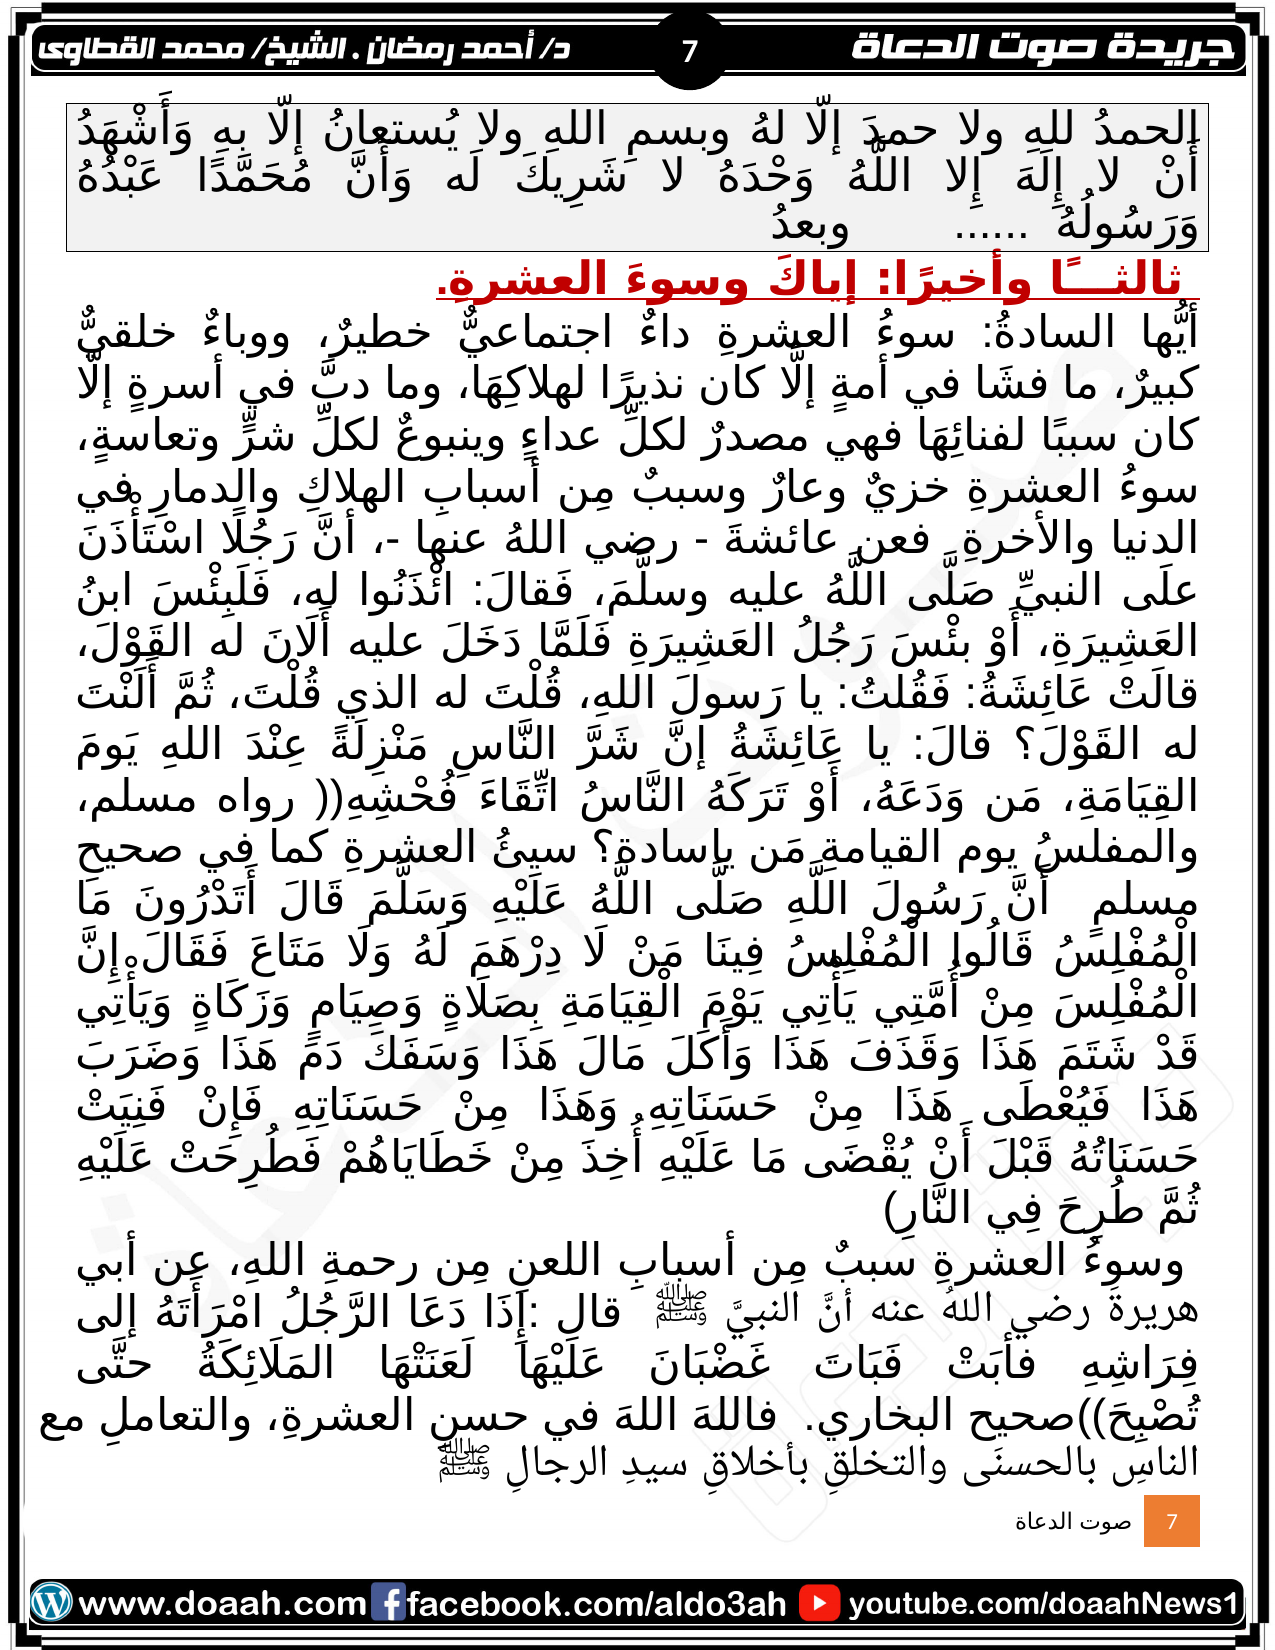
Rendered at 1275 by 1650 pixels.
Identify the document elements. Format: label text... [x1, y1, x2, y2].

text ثالثـــًا وأخيرًا: إياكَ وسوءَ العشرةِ. [75, 252, 1200, 305]
text وسوءُ العشرةِ سببٌ مِن أسبابِ اللعنِ مِن رحمةِ اللهِ، عن أبي هريرةَ رضي اللهُ عنه أنَّ النبيَّ ﷺ قال :إِذَا دَعَا الرَّجُلُ امْرَأَتَهُ إلى فِرَاشِهِ فأبَتْ فَبَاتَ غَضْبَانَ عَلَيْهَا لَعَنَتْهَا المَلَائِكَةُ حتَّى تُصْبِحَ))صحيح البخاري. فاللهَ اللهَ في حسنِ العشرةِ، والتعاملِ مع الناسِ بالحسنَى والتخلقِ بأخلاقِ سيدِ الرجالِ ﷺ [75, 1233, 1200, 1491]
picture [0, 0, 1275, 1650]
text الحمدُ للهِ ولا حمدَ إلّا لهُ وبسمِ اللهِ ولا يُستعانُ إلّا بهِ وَأَشْهَدُ أَنْ لا إِلَهَ إِلا اللَّهُ وَحْدَهُ لا شَرِيكَ لَه وَأَنَّ مُحَمَّدًا عَبْدُهُ وَرَسُولُهُ ...... وبعدُ [67, 104, 1208, 251]
text أيُّها السادةُ: سوءُ العشرةِ داءٌ اجتماعيٌّ خطيرٌ، ووباءٌ خلقيٌّ كبيرٌ، ما فشَا في أمةٍ إلَّا كان نذيرًا لهلاكِهَا، وما دبَّ في أسرةٍ إلّا كان سببًا لفنائِهَا فهي مصدرٌ لكلِّ عداءٍ وينبوعٌ لكلِّ شرٍّ وتعاسةٍ، سوءُ العشرةِ خزيٌ وعارٌ وسببٌ مِن أسبابِ الهلاكِ والدمارِ في الدنيا والأخرةِ فعن عائشةَ - رضي اللهُ عنها -، أنَّ رَجُلًا اسْتَأْذَنَ علَى النبيِّ صَلَّى اللَّهُ عليه وسلَّمَ، فَقالَ: ائْذَنُوا له، فَلَبِئْسَ ابنُ العَشِيرَةِ، أَوْ بئْسَ رَجُلُ العَشِيرَةِ فَلَمَّا دَخَلَ عليه أَلَانَ له القَوْلَ، قالَتْ عَائِشَةُ: فَقُلتُ: يا رَسولَ اللهِ، قُلْتَ له الذي قُلْتَ، ثُمَّ أَلَنْتَ له القَوْلَ؟ قالَ: يا عَائِشَةُ إنَّ شَرَّ النَّاسِ مَنْزِلَةً عِنْدَ اللهِ يَومَ القِيَامَةِ، مَن وَدَعَهُ، أَوْ تَرَكَهُ النَّاسُ اتِّقَاءَ فُحْشِهِ(( رواه مسلم، والمفلسُ يوم القيامةِ مَن ياسادة؟ سيئُ العشرةِ كما في صحيحِ مسلمٍ أَنَّ رَسُولَ اللَّهِ صَلَّى اللَّهُ عَلَيْهِ وَسَلَّمَ قَالَ أَتَدْرُونَ مَا الْمُفْلِسُ قَالُوا الْمُفْلِسُ فِينَا مَنْ لَا دِرْهَمَ لَهُ وَلَا مَتَاعَ فَقَالَ إِنَّ الْمُفْلِسَ مِنْ أُمَّتِي يَأْتِي يَوْمَ الْقِيَامَةِ بِصَلَاةٍ وَصِيَامٍ وَزَكَاةٍ وَيَأْتِي قَدْ شَتَمَ هَذَا وَقَذَفَ هَذَا وَأَكَلَ مَالَ هَذَا وَسَفَكَ دَمَ هَذَا وَضَرَبَ هَذَا فَيُعْطَى هَذَا مِنْ حَسَنَاتِهِ وَهَذَا مِنْ حَسَنَاتِهِ فَإِنْ فَنِيَتْ حَسَنَاتُهُ قَبْلَ أَنْ يُقْضَى مَا عَلَيْهِ أُخِذَ مِنْ خَطَايَاهُمْ فَطُرِحَتْ عَلَيْهِ ثُمَّ طُرِحَ فِي النَّارِ) [75, 305, 1200, 1233]
